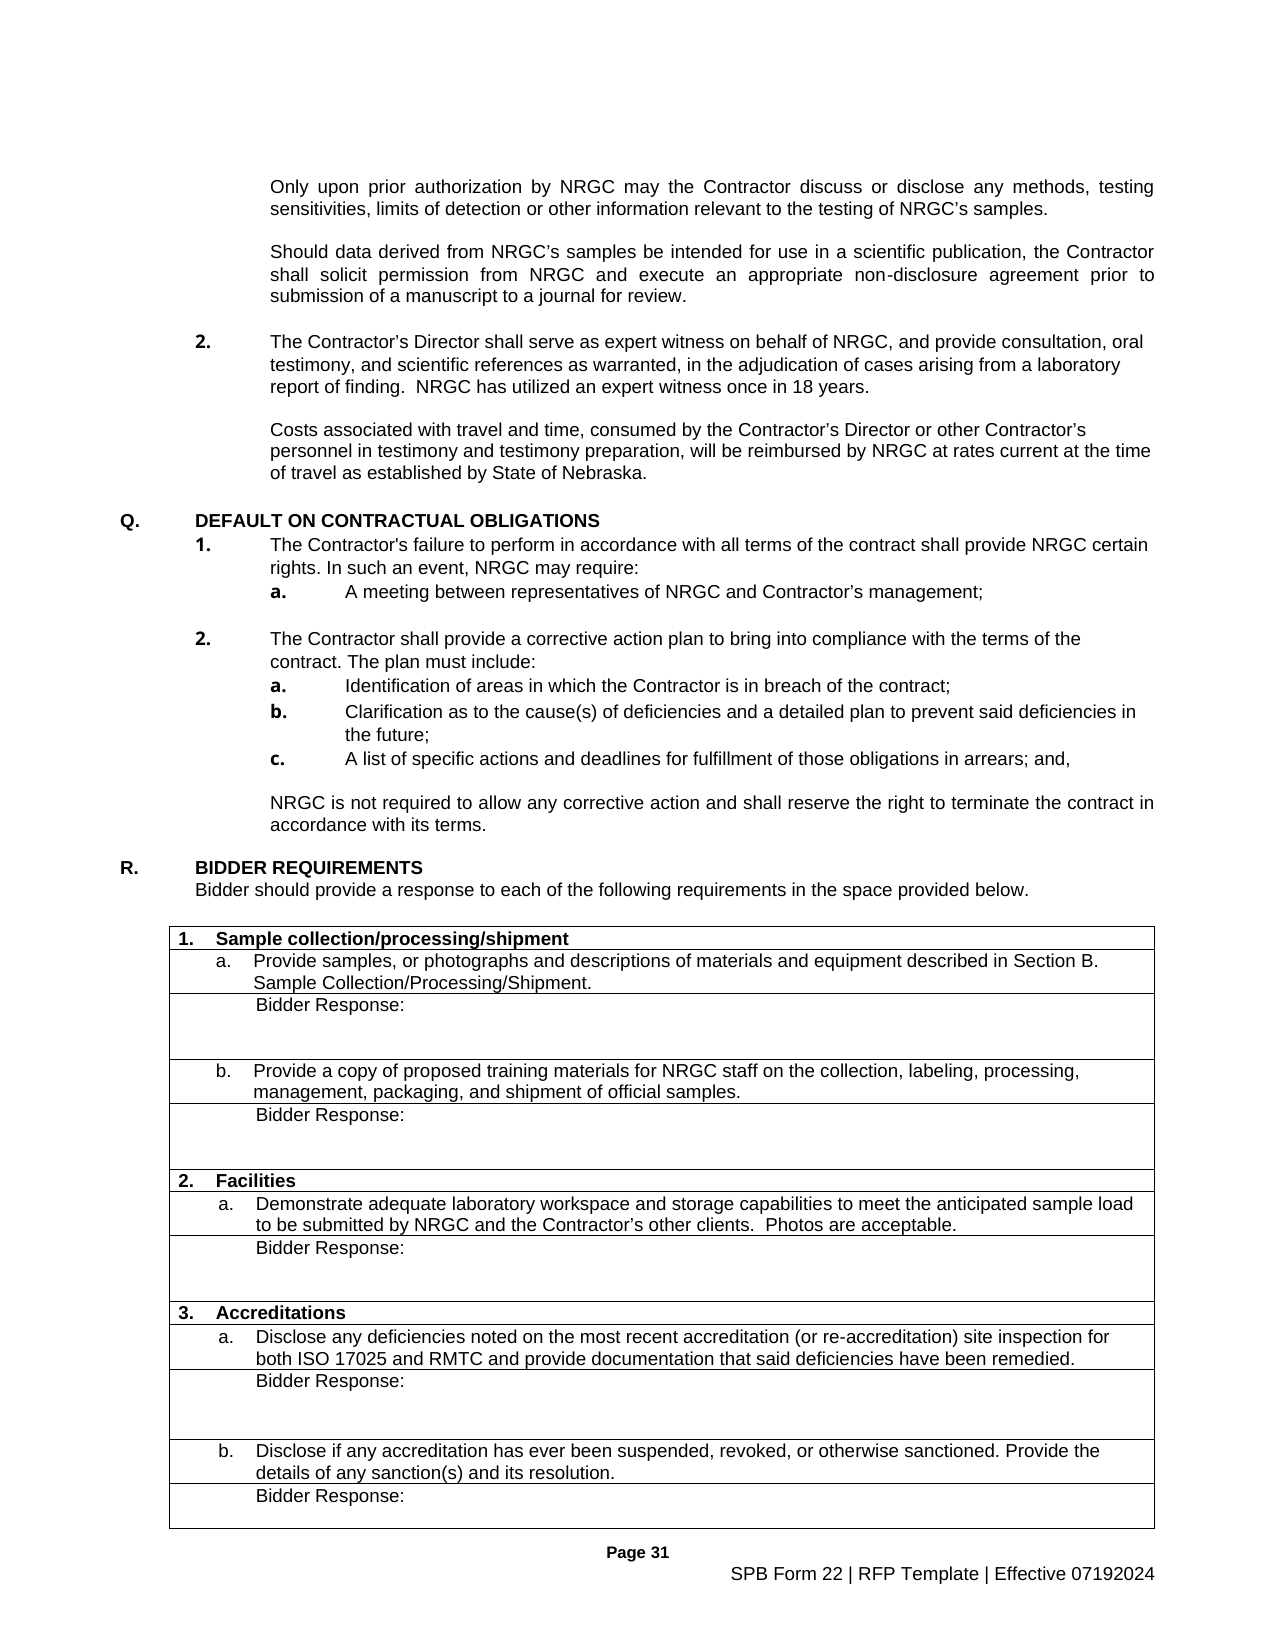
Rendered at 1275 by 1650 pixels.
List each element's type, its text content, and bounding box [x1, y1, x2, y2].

table_cell Bidder Response: [170, 1370, 1154, 1439]
list BIDDER REQUIREMENTS [120, 857, 1155, 878]
table_header Sample collection/processing/shipment [170, 927, 1154, 949]
table_cell Disclose any deficiencies noted on the most recent accreditation (or re‐accreditation) site inspection for both ISO 17025 and RMTC and provide documentation that said deficiencies have been remedied. [170, 1325, 1154, 1369]
table_cell Bidder Response: [170, 1104, 1154, 1169]
list The Contractor’s Director shall serve as expert witness on behalf of NRGC, and provide consultation, oral testimony, and scientific references as warranted, in the adjudication of cases arising from a laboratory report of finding. NRGC has utilized an expert witness once in 18 years. [195, 328, 1155, 397]
text NRGC is not required to allow any corrective action and shall reserve the right to terminate the contract in accordance with its terms. [270, 792, 1155, 835]
table_cell Bidder Response: [170, 994, 1154, 1059]
table_cell Accreditations [170, 1302, 1154, 1324]
table_cell Bidder Response: [170, 1484, 1154, 1527]
list DEFAULT ON CONTRACTUAL OBLIGATIONS [120, 509, 1155, 531]
list Bidder should provide a response to each of the following requirements in the space provided below. [195, 878, 1155, 900]
list Clarification as to the cause(s) of deficiencies and a detailed plan to prevent said deficiencies in the future; [270, 698, 1155, 745]
list Costs associated with travel and time, consumed by the Contractor’s Director or other Contractor’s personnel in testimony and testimony preparation, will be reimbursed by NRGC at rates current at the time of travel as established by State of Nebraska. [270, 418, 1155, 483]
list The Contractor shall provide a corrective action plan to bring into compliance with the terms of the contract. The plan must include: [195, 625, 1155, 672]
table_cell Demonstrate adequate laboratory workspace and storage capabilities to meet the anticipated sample load to be submitted by NRGC and the Contractor’s other clients. Photos are acceptable. [170, 1192, 1154, 1235]
table_cell Disclose if any accreditation has ever been suspended, revoked, or otherwise sanctioned. Provide the details of any sanction(s) and its resolution. [170, 1440, 1154, 1483]
list The Contractor's failure to perform in accordance with all terms of the contract shall provide NRGC certain rights. In such an event, NRGC may require: [195, 531, 1155, 578]
text Only upon prior authorization by NRGC may the Contractor discuss or disclose any methods, testing sensitivities, limits of detection or other information relevant to the testing of NRGC’s samples. [270, 176, 1155, 219]
table_cell Facilities [170, 1170, 1154, 1191]
text Should data derived from NRGC’s samples be intended for use in a scientific publication, the Contractor shall solicit permission from NRGC and execute an appropriate non‐disclosure agreement prior to submission of a manuscript to a journal for review. [270, 241, 1155, 307]
list Identification of areas in which the Contractor is in breach of the contract; [270, 672, 1155, 698]
list A meeting between representatives of NRGC and Contractor’s management; [270, 578, 1155, 604]
list A list of specific actions and deadlines for fulfillment of those obligations in arrears; and, [270, 745, 1155, 771]
table_cell Provide samples, or photographs and descriptions of materials and equipment described in Section B. Sample Collection/Processing/Shipment. [170, 950, 1154, 993]
table_cell Provide a copy of proposed training materials for NRGC staff on the collection, labeling, processing, management, packaging, and shipment of official samples. [170, 1060, 1154, 1103]
table_cell Bidder Response: [170, 1236, 1154, 1301]
